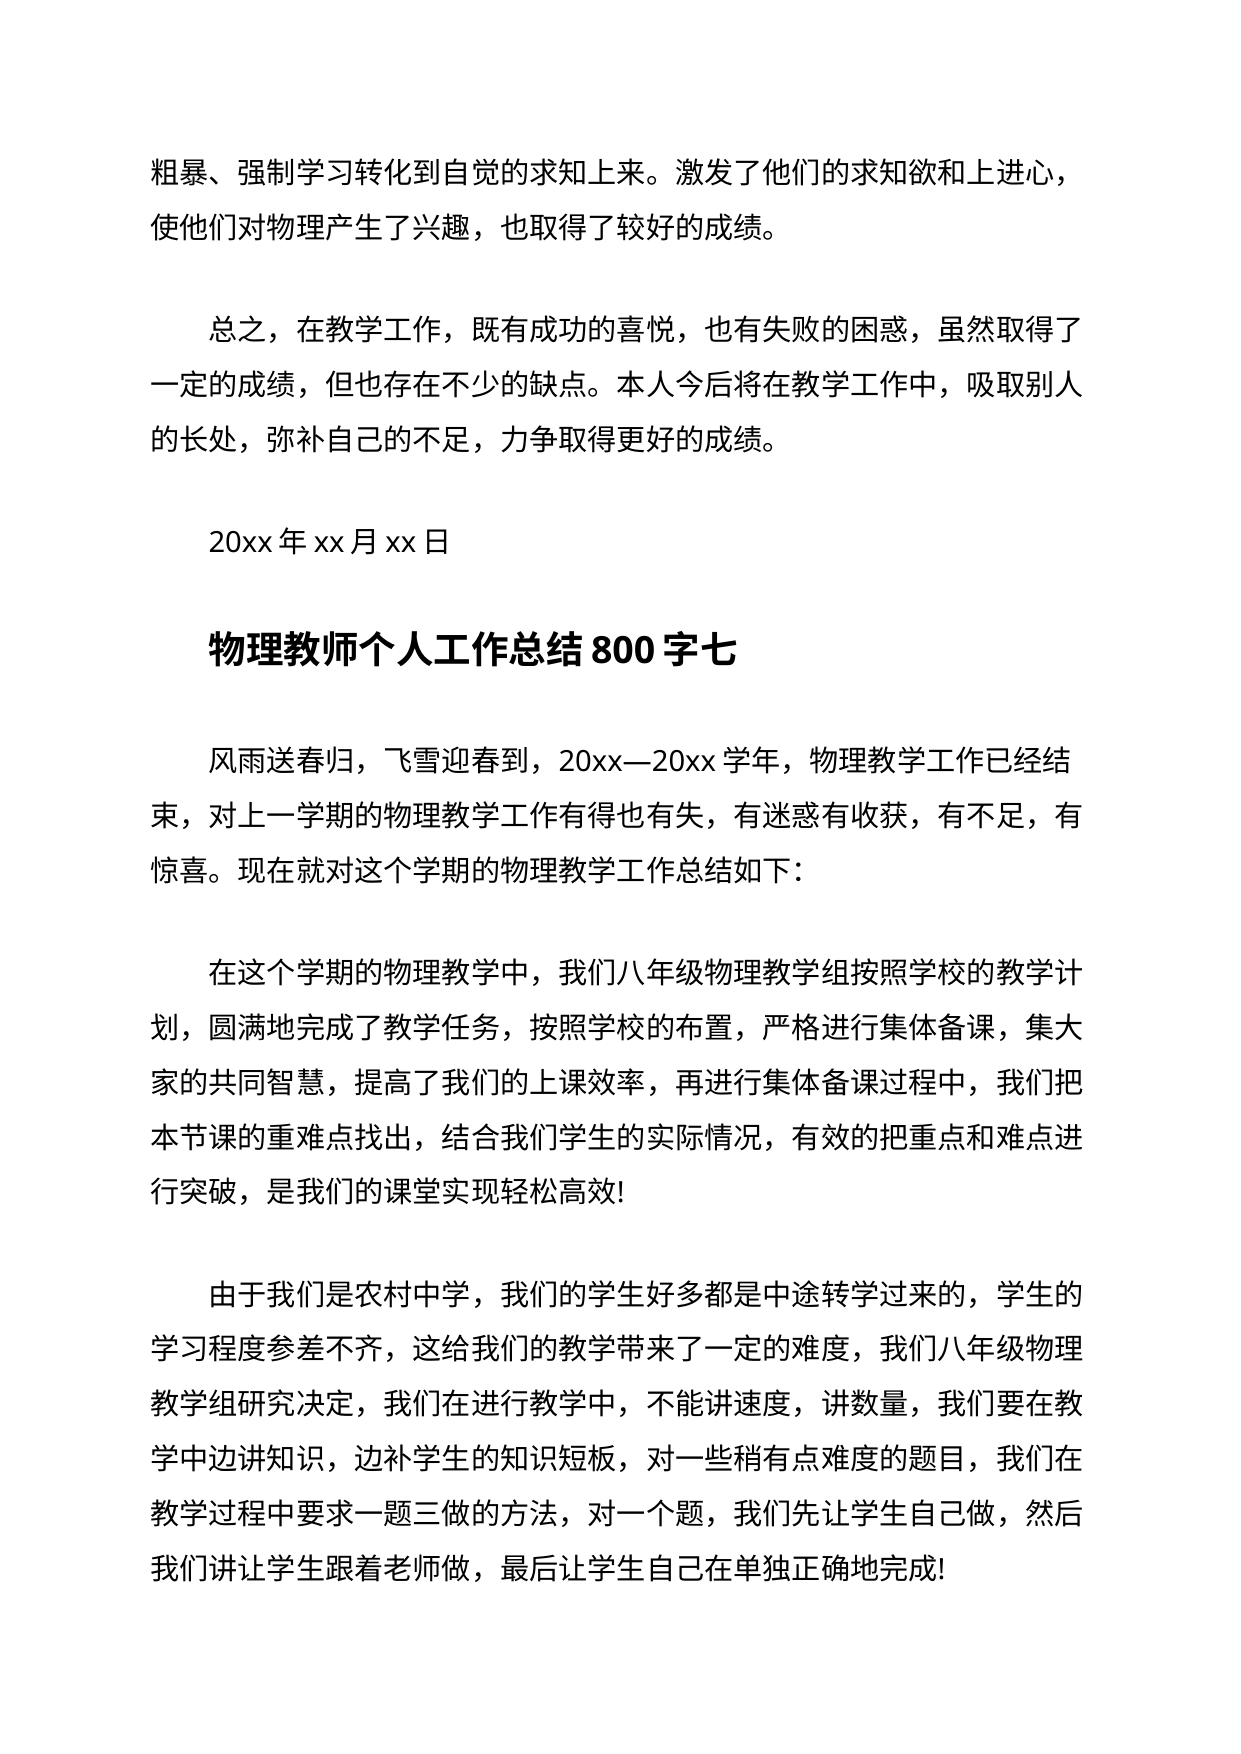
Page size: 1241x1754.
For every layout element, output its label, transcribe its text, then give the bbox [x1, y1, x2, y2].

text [150, 150, 1090, 247]
text 总之，在教学工作，既有成功的喜悦，也有失败的困惑，虽然取得了一定的成绩，但也存在不少的缺点。本人今后将在教学工作中，吸取别人的长处，弥补自己的不足，力争取得更好的成绩。 [150, 307, 1090, 459]
text 由于我们是农村中学，我们的学生好多都是中途转学过来的，学生的学习程度参差不齐，这给我们的教学带来了一定的难度，我们八年级物理教学组研究决定，我们在进行教学中，不能讲速度，讲数量，我们要在教学中边讲知识，边补学生的知识短板，对一些稍有点难度的题目，我们在教学过程中要求一题三做的方法，对一个题，我们先让学生自己做，然后我们讲让学生跟着老师做，最后让学生自己在单独正确地完成! [150, 1271, 1090, 1588]
text 在这个学期的物理教学中，我们八年级物理教学组按照学校的教学计划，圆满地完成了教学任务，按照学校的布置，严格进行集体备课，集大家的共同智慧，提高了我们的上课效率，再进行集体备课过程中，我们把本节课的重难点找出，结合我们学生的实际情况，有效的把重点和难点进行突破，是我们的课堂实现轻松高效! [150, 949, 1090, 1211]
text 20xx年xx月xx日 [150, 518, 1090, 561]
text 物理教师个人工作总结800字七 [150, 620, 1090, 675]
text 风雨送春归，飞雪迎春到，20xx—20xx学年，物理教学工作已经结束，对上一学期的物理教学工作有得也有失，有迷惑有收获，有不足，有惊喜。现在就对这个学期的物理教学工作总结如下： [150, 738, 1090, 890]
